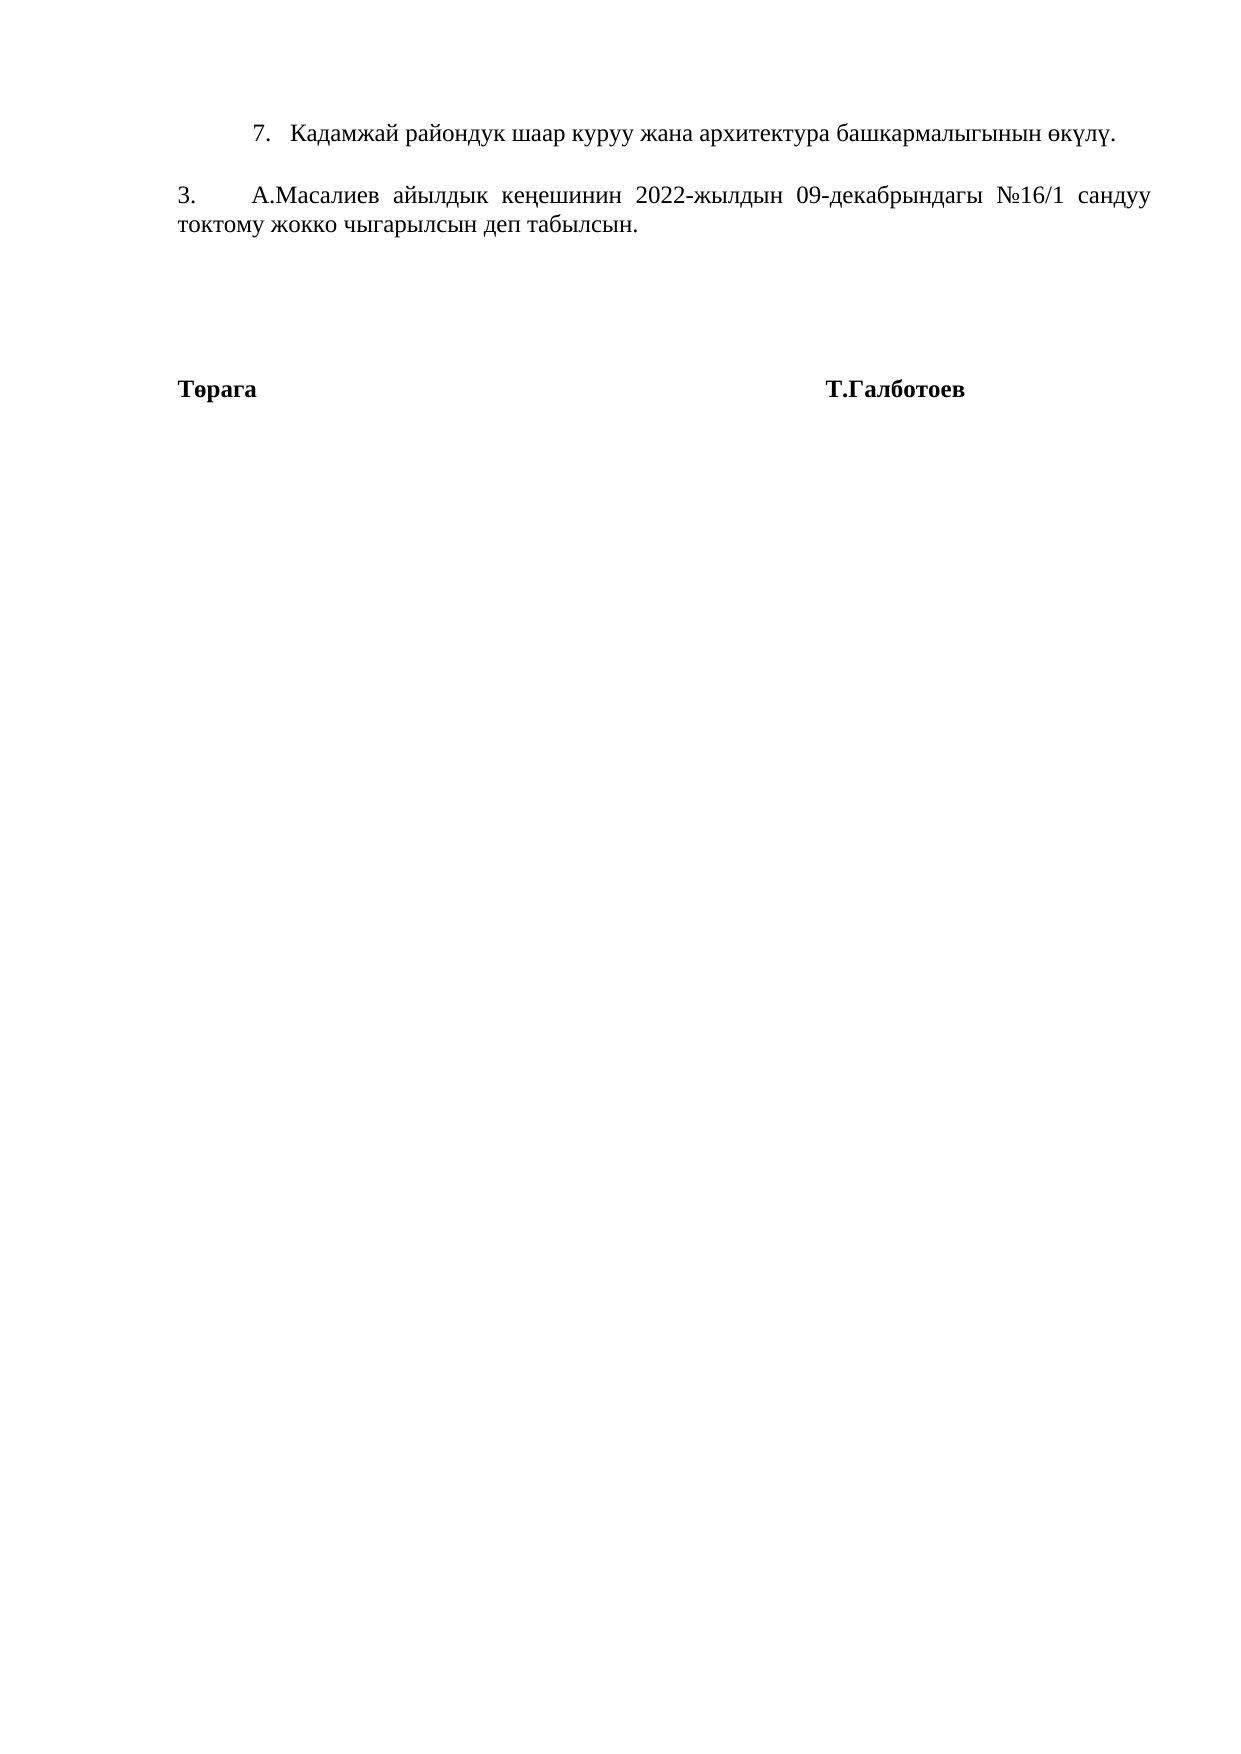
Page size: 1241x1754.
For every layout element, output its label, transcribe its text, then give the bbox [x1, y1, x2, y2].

list Кадамжай райондук шаар куруу жана архитектура башкармалыгынын өкүлү. [252, 118, 1152, 147]
text 3. А.Масалиев айылдык кеңешинин 2022-жылдын 09-декабрындагы №16/1 сандуу токтому жокко чыгарылсын деп табылсын. [177, 180, 1152, 237]
text Төрага Т.Галботоев [177, 374, 1152, 402]
